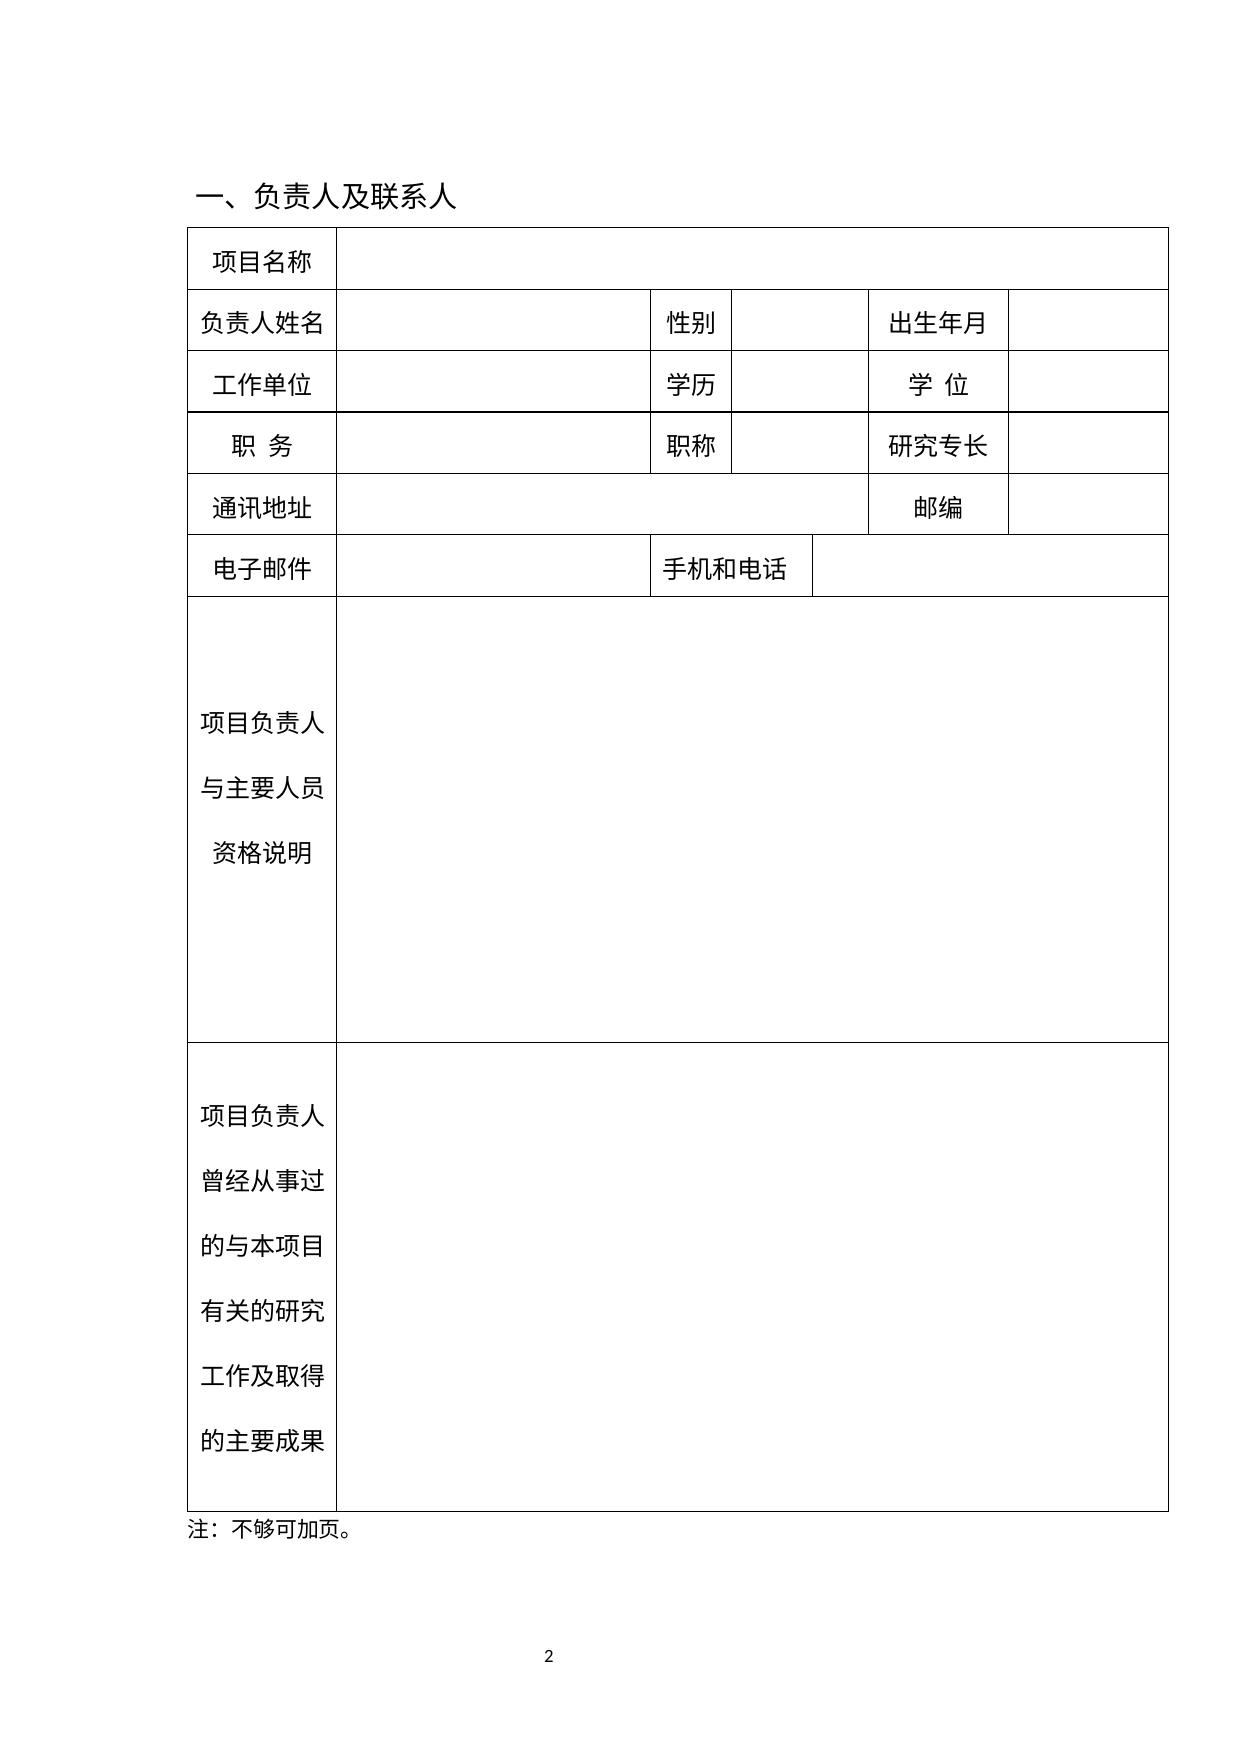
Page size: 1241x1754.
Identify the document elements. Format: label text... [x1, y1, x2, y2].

table_cell 职 务 [188, 413, 336, 473]
table_cell [813, 535, 1168, 596]
table_cell 邮编 [869, 474, 1008, 534]
table_cell 通讯地址 [188, 474, 336, 534]
table_cell [337, 413, 650, 473]
table_cell [337, 1043, 1168, 1511]
table_cell [337, 535, 650, 596]
table_cell 学历 [651, 351, 731, 411]
table_cell [337, 474, 868, 534]
table_cell [1009, 290, 1168, 350]
text 一、负责人及联系人 [180, 162, 1180, 227]
table_cell 职称 [651, 413, 731, 473]
table_cell 电子邮件 [188, 535, 336, 596]
table_cell [337, 351, 650, 411]
table_cell 性别 [651, 290, 731, 350]
table_header [337, 228, 1168, 288]
table_header 项目名称 [188, 228, 336, 288]
table_cell 负责人姓名 [188, 290, 336, 350]
table_cell 工作单位 [188, 351, 336, 411]
table_cell [1009, 351, 1168, 411]
table_cell 出生年月 [869, 290, 1008, 350]
text 注：不够可加页。 [187, 1512, 1053, 1544]
table_cell [1009, 413, 1168, 473]
table_cell 项目负责人曾经从事过的与本项目有关的研究工作及取得的主要成果 [188, 1043, 336, 1511]
table_cell [732, 351, 868, 411]
table_cell [337, 597, 1168, 1042]
table_cell 学 位 [869, 351, 1008, 411]
table_cell 研究专长 [869, 413, 1008, 473]
table_cell [1009, 474, 1168, 534]
table_cell [732, 413, 868, 473]
table_cell [337, 290, 650, 350]
table_cell 手机和电话 [651, 535, 812, 596]
table_cell [732, 290, 868, 350]
table_cell 项目负责人与主要人员资格说明 [188, 597, 336, 1042]
